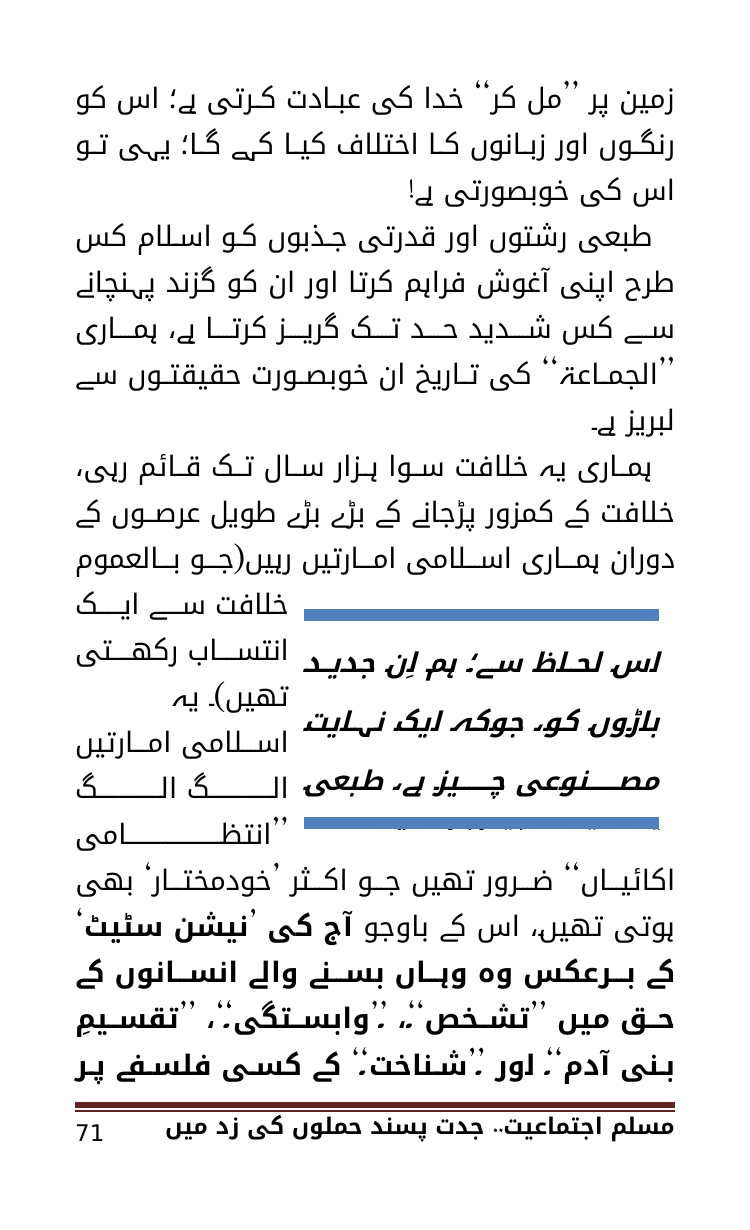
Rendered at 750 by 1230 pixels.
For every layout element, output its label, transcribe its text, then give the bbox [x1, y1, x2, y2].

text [75, 443, 675, 1088]
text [75, 75, 675, 213]
text طبعی رشتوں اور قدرتی جذبوں کو اسلام کس طرح اپنی آغوش فراہم کرتا اور ان کو گزند پہنچانے سے کس شدید حد تک گریز کرتا ہے، ہماری ’’الجماعۃ‘‘ کی تاریخ ان خوبصورت حقیقتوں سے لبریز ہے۔ [75, 213, 675, 443]
